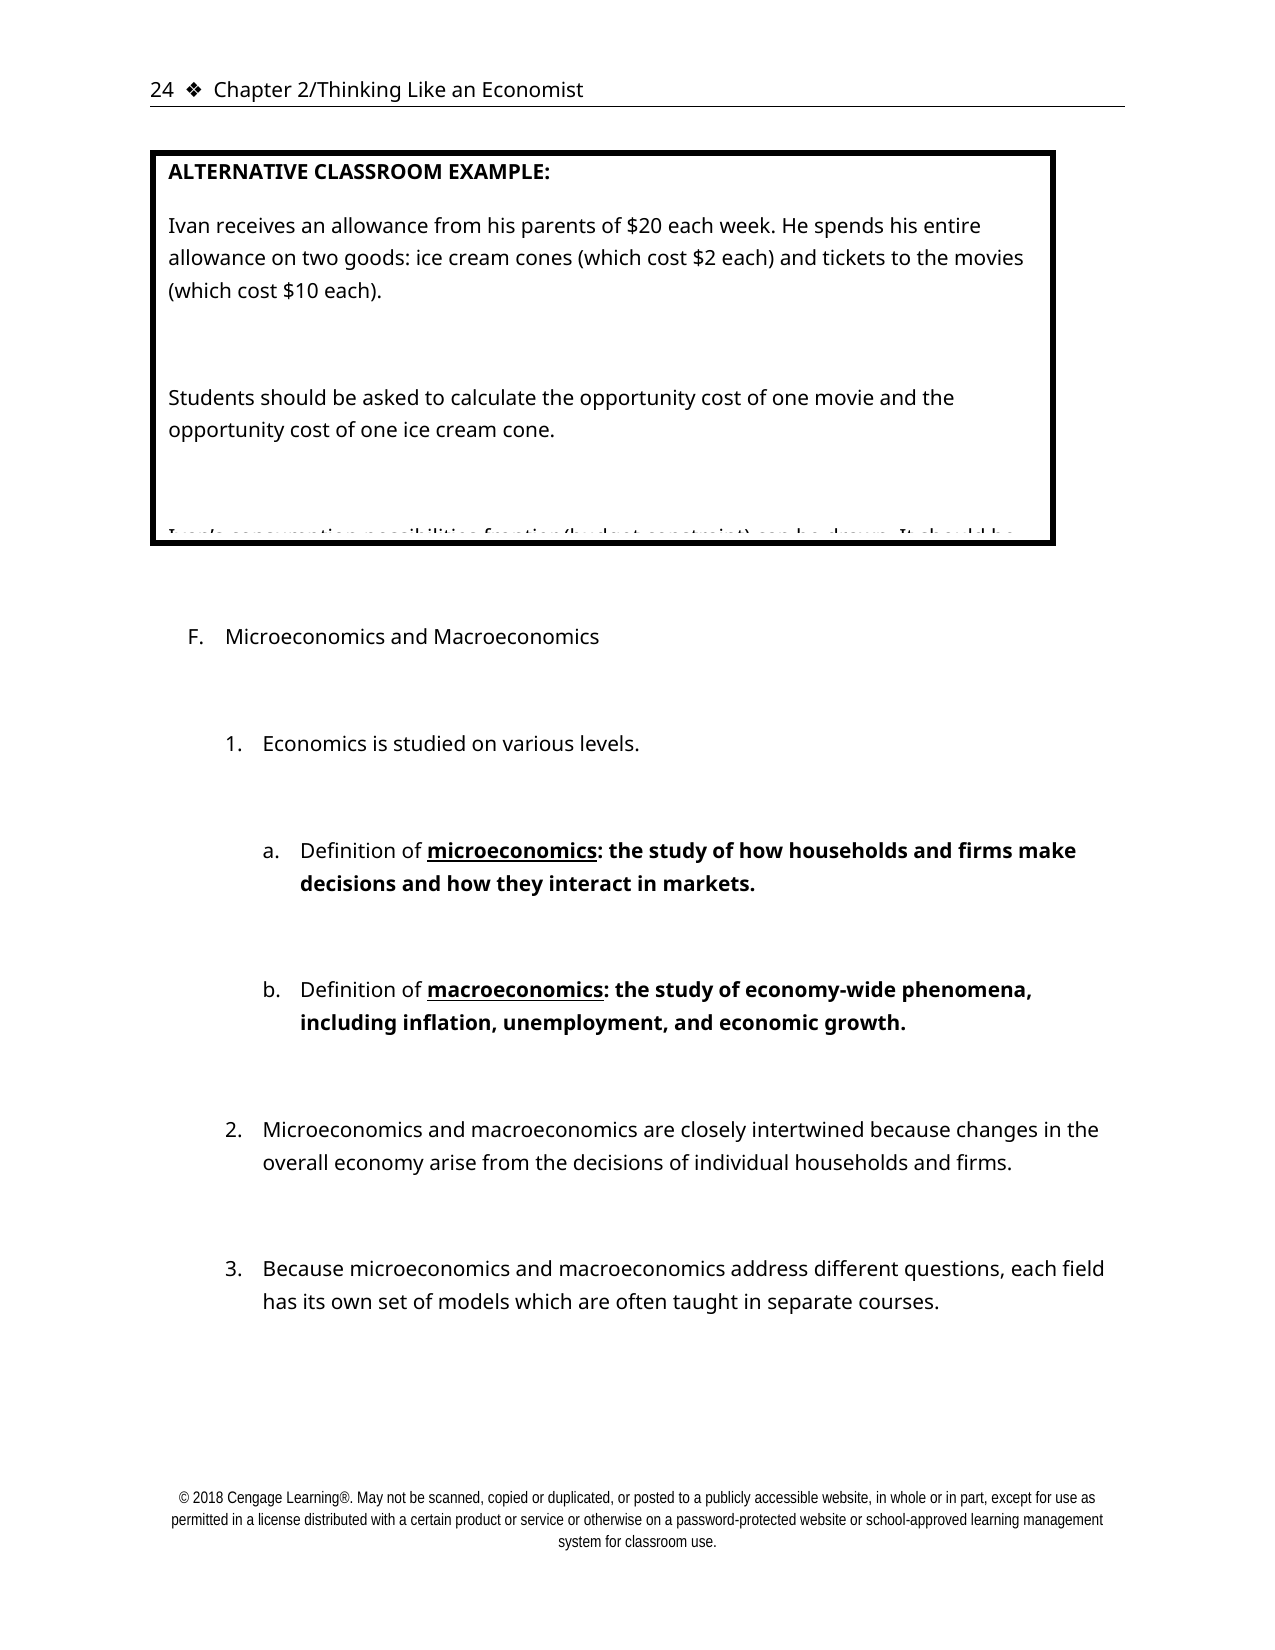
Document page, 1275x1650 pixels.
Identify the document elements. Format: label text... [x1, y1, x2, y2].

text 1. Economics is studied on various levels. [225, 729, 1125, 758]
text a. Definition of microeconomics: the study of how households and firms make decisions and how they interact in markets. [262, 836, 1125, 897]
text 2. Microeconomics and macroeconomics are closely intertwined because changes in the overall economy arise from the decisions of individual households and firms. [225, 1115, 1125, 1176]
text 3. Because microeconomics and macroeconomics address different questions, each field has its own set of models which are often taught in separate courses. [225, 1254, 1125, 1316]
text b. Definition of macroeconomics: the study of economy-wide phenomena, including inflation, unemployment, and economic growth. [262, 976, 1125, 1037]
text F. Microeconomics and Macroeconomics [187, 622, 1125, 651]
